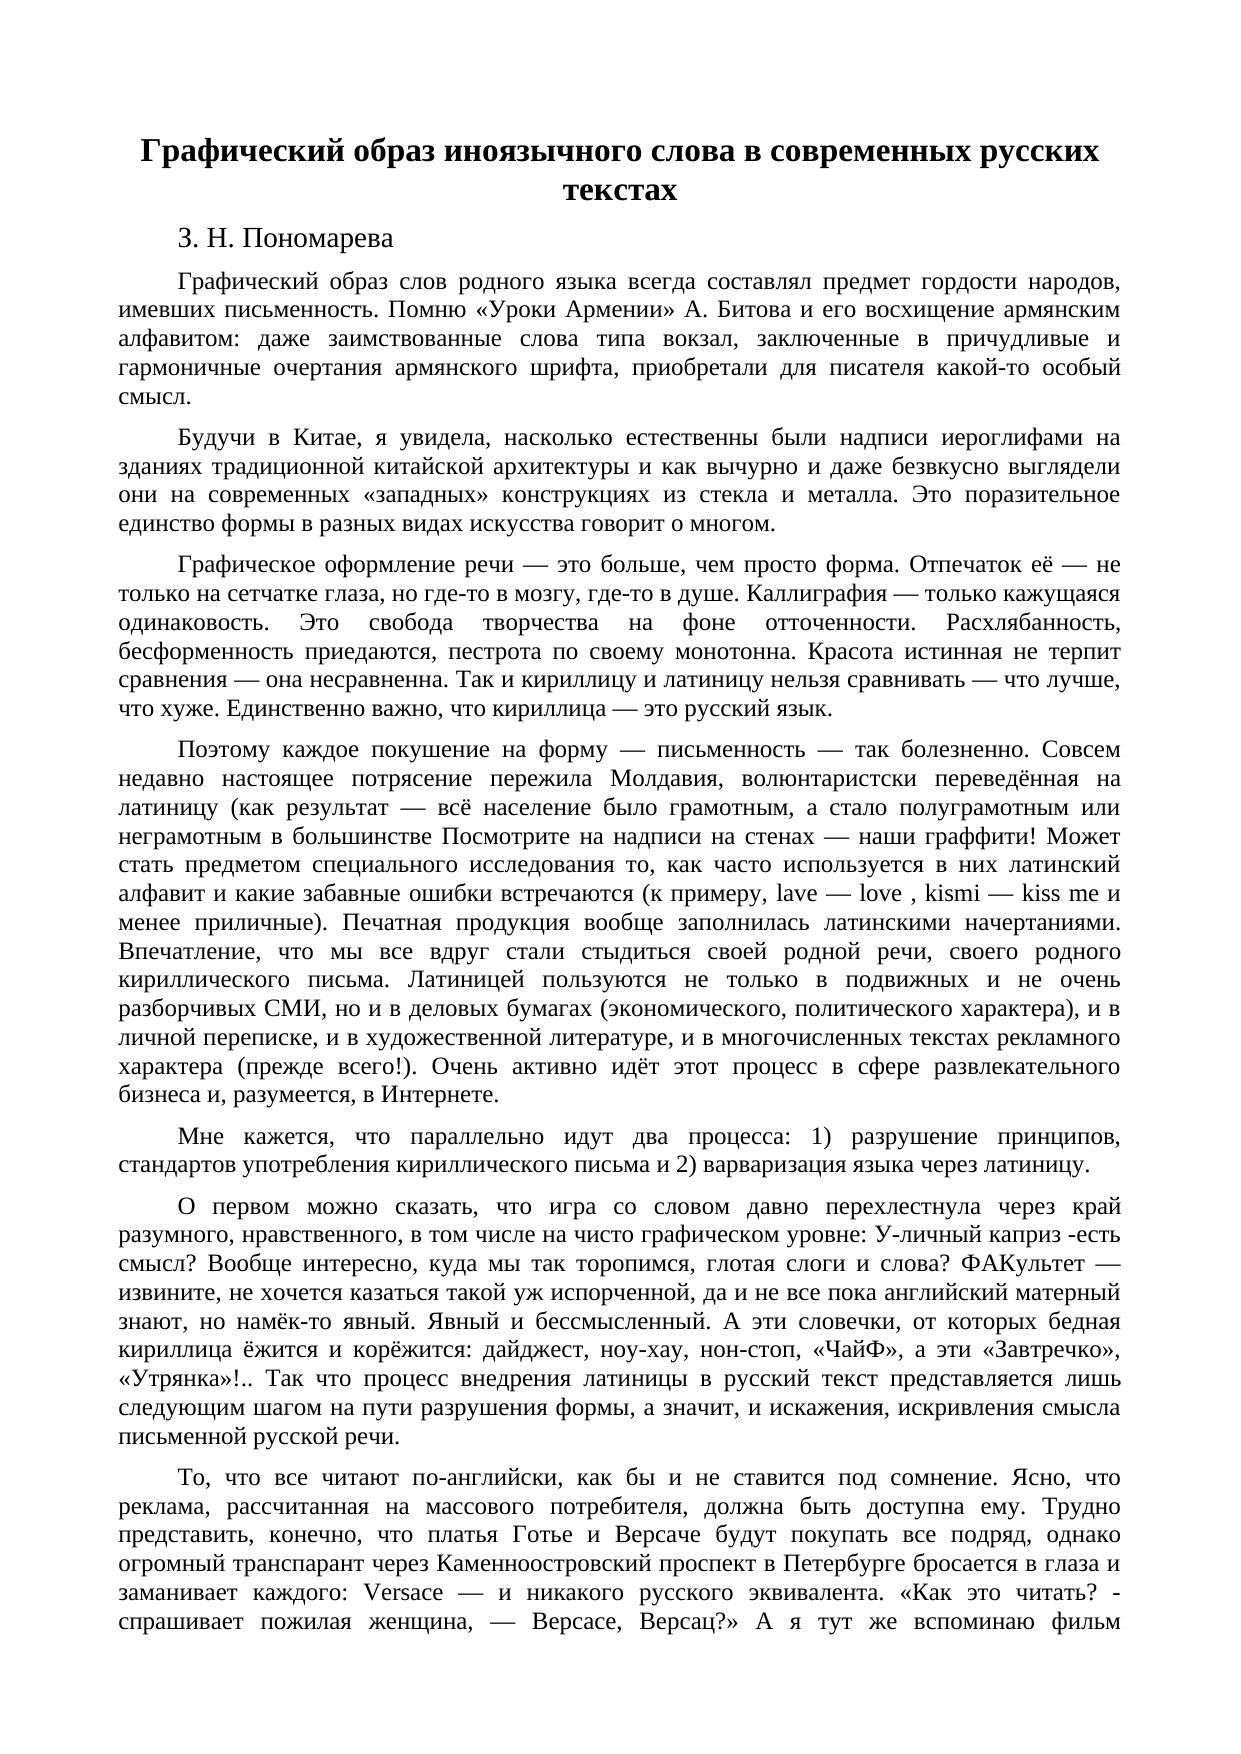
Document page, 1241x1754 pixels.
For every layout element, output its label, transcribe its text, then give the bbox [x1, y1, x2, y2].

text Графический образ иноязычного слова в современных русских текстах [118, 131, 1122, 207]
text Графическое оформление речи — это больше, чем просто форма. Отпечаток её — не только на сетчатке глаза, но где-то в мозгу, где-то в душе. Каллиграфия — только кажущаяся одинаковость. Это свобода творчества на фоне отточенности. Расхлябанность, бесформенность приедаются, пестрота по своему монотонна. Красота истинная не терпит сравнения — она несравненна. Так и кириллицу и латиницу нельзя сравнивать — что лучше, что хуже. Единственно важно, что кириллица — это русский язык. [118, 549, 1122, 722]
text З. Н. Пономарева [118, 220, 1122, 253]
text Графический образ слов родного языка всегда составлял предмет гордости народов, имевших письменность. Помню «Уроки Армении» А. Битова и его восхищение армянским алфавитом: даже заимствованные слова типа вокзал, заключенные в причудливые и гармоничные очертания армянского шрифта, приобретали для писателя какой-то особый смысл. [118, 266, 1122, 409]
text Мне кажется, что параллельно идут два процесса: 1) разрушение принципов, стандартов употребления кириллического письма и 2) варваризация языка через латиницу. [118, 1121, 1122, 1178]
text Поэтому каждое покушение на форму — письменность — так болезненно. Совсем недавно настоящее потрясение пережила Молдавия, волюнтаристски переведённая на латиницу (как результат — всё население было грамотным, а стало полуграмотным или неграмотным в большинстве Посмотрите на надписи на стенах — наши граффити! Может стать предметом специального исследования то, как часто используется в них латинский алфавит и какие забавные ошибки встречаются (к примеру, lave — love , kismi — kiss me и менее приличные). Печатная продукция вообще заполнилась латинскими начертаниями. Впечатление, что мы все вдруг стали стыдиться своей родной речи, своего родного кириллического письма. Латиницей пользуются не только в подвижных и не очень разборчивых СМИ, но и в деловых бумагах (экономического, политического характера), и в личной переписке, и в художественной литературе, и в многочисленных текстах рекламного характера (прежде всего!). Очень активно идёт этот процесс в сфере развлекательного бизнеса и, разумеется, в Интернете. [118, 734, 1122, 1108]
text Будучи в Китае, я увидела, насколько естественны были надписи иероглифами на зданиях традиционной китайской архитектуры и как вычурно и даже безвкусно выглядели они на современных «западных» конструкциях из стекла и металла. Это поразительное единство формы в разных видах искусства говорит о многом. [118, 422, 1122, 537]
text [118, 1462, 1122, 1634]
text О первом можно сказать, что игра со словом давно перехлестнула через край разумного, нравственного, в том числе на чисто графическом уровне: У-личный каприз -есть смысл? Вообще интересно, куда мы так торопимся, глотая слоги и слова? ФАКультет — извините, не хочется казаться такой уж испорченной, да и не все пока английский матерный знают, но намёк-то явный. Явный и бессмысленный. А эти словечки, от которых бедная кириллица ёжится и корёжится: дайджест, ноу-хау, нон-стоп, «ЧайФ», а эти «Завтречко», «Утрянка»!.. Так что процесс внедрения латиницы в русский текст представляется лишь следующим шагом на пути разрушения формы, а значит, и искажения, искривления смысла письменной русской речи. [118, 1191, 1122, 1449]
